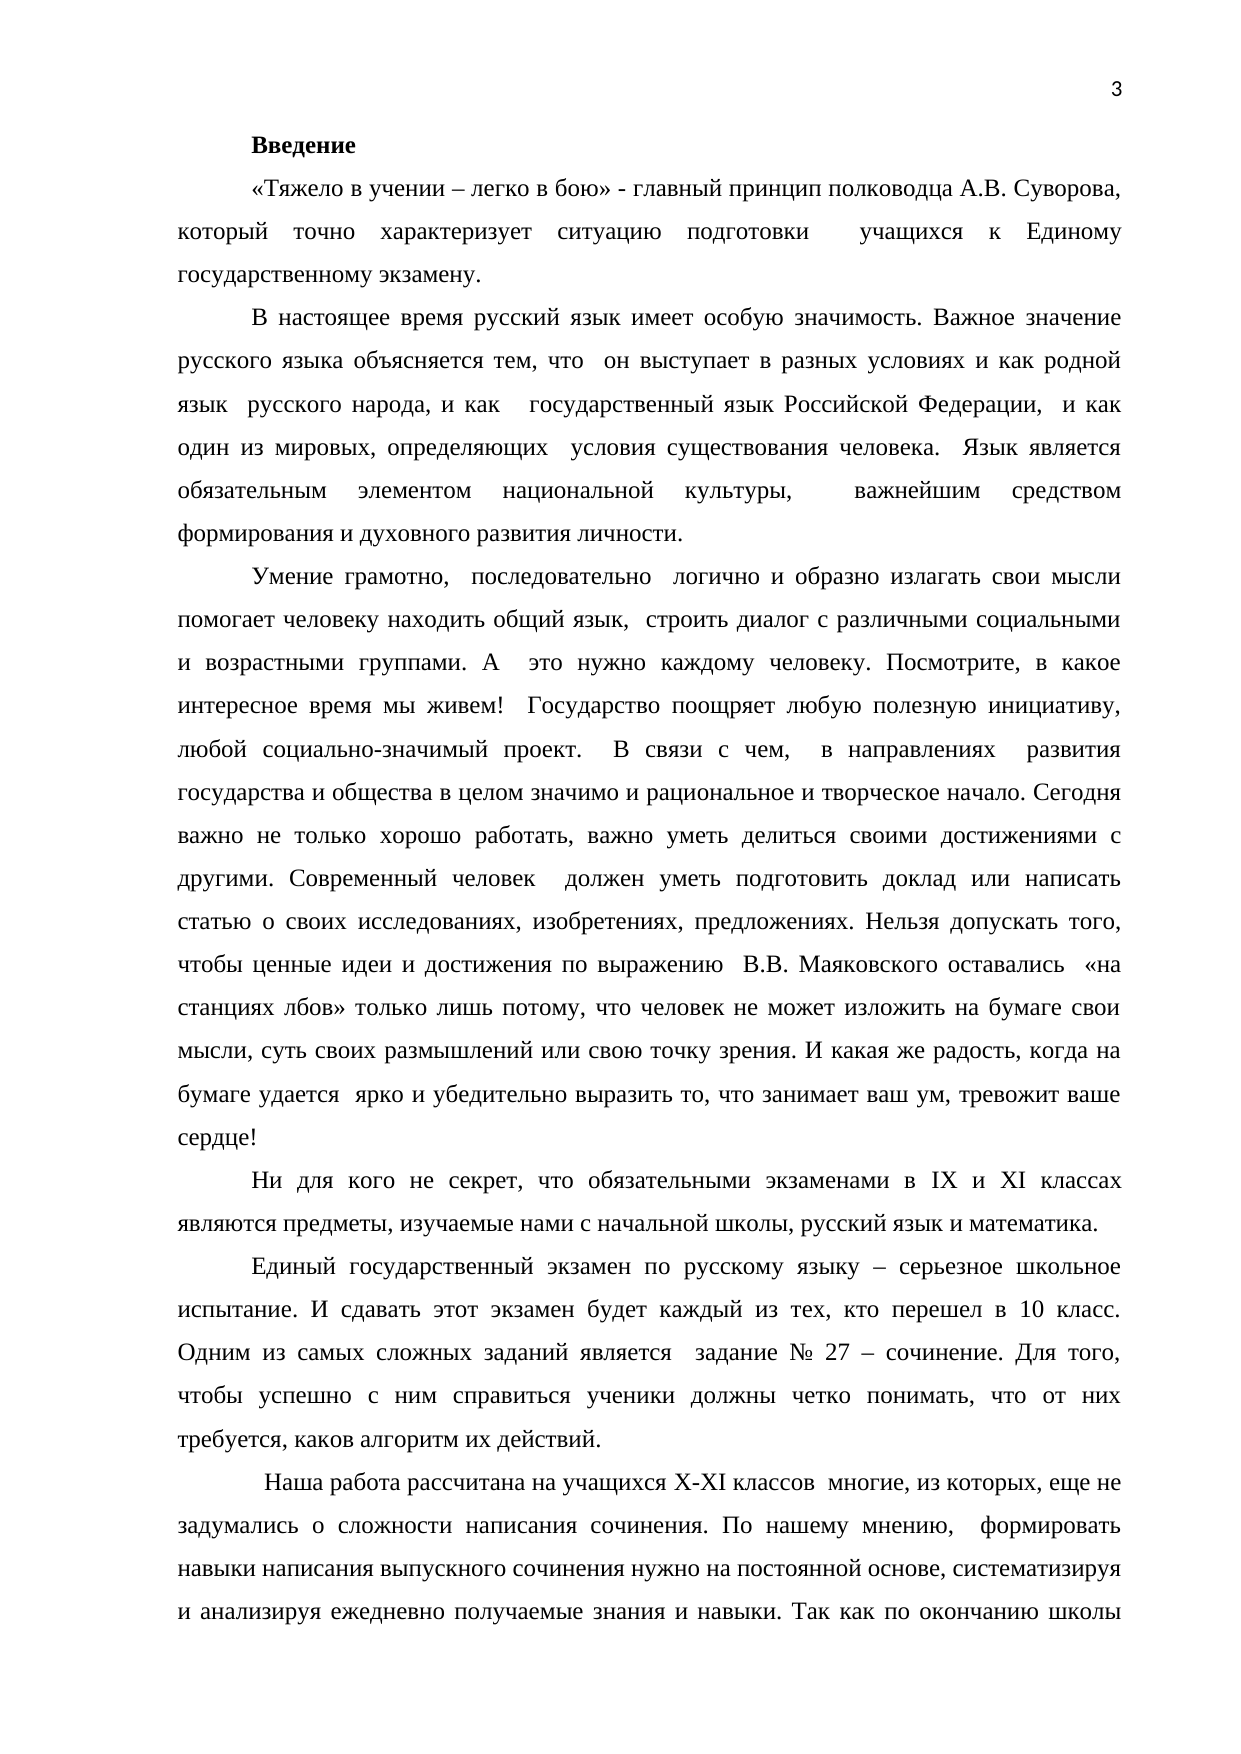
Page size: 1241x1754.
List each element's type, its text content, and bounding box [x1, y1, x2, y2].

text Введение [177, 130, 1122, 159]
text «Тяжело в учении – легко в бою» - главный принцип полководца А.В. Суворова, который точно характеризует ситуацию подготовки учащихся к Единому государственному экзамену. [177, 173, 1122, 288]
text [177, 1467, 1122, 1625]
text Умение грамотно, последовательно логично и образно излагать свои мысли помогает человеку находить общий язык, строить диалог с различными социальными и возрастными группами. А это нужно каждому человеку. Посмотрите, в какое интересное время мы живем! Государство поощряет любую полезную инициативу, любой социально-значимый проект. В связи с чем, в направлениях развития государства и общества в целом значимо и рациональное и творческое начало. Сегодня важно не только хорошо работать, важно уметь делиться своими достижениями с другими. Современный человек должен уметь подготовить доклад или написать статью о своих исследованиях, изобретениях, предложениях. Нельзя допускать того, чтобы ценные идеи и достижения по выражению В.В. Маяковского оставались «на станциях лбов» только лишь потому, что человек не может изложить на бумаге свои мысли, суть своих размышлений или свою точку зрения. И какая же радость, когда на бумаге удается ярко и убедительно выразить то, что занимает ваш ум, тревожит ваше сердце! [177, 561, 1122, 1151]
text В настоящее время русский язык имеет особую значимость. Важное значение русского языка объясняется тем, что он выступает в разных условиях и как родной язык русского народа, и как государственный язык Российской Федерации, и как один из мировых, определяющих условия существования человека. Язык является обязательным элементом национальной культуры, важнейшим средством формирования и духовного развития личности. [177, 302, 1122, 547]
text Ни для кого не секрет, что обязательными экзаменами в IX и XI классах являются предметы, изучаемые нами с начальной школы, русский язык и математика. [177, 1165, 1122, 1237]
text Единый государственный экзамен по русскому языку – серьезное школьное испытание. И сдавать этот экзамен будет каждый из тех, кто перешел в 10 класс. Одним из самых сложных заданий является задание № 27 – сочинение. Для того, чтобы успешно с ним справиться ученики должны четко понимать, что от них требуется, каков алгоритм их действий. [177, 1251, 1122, 1452]
